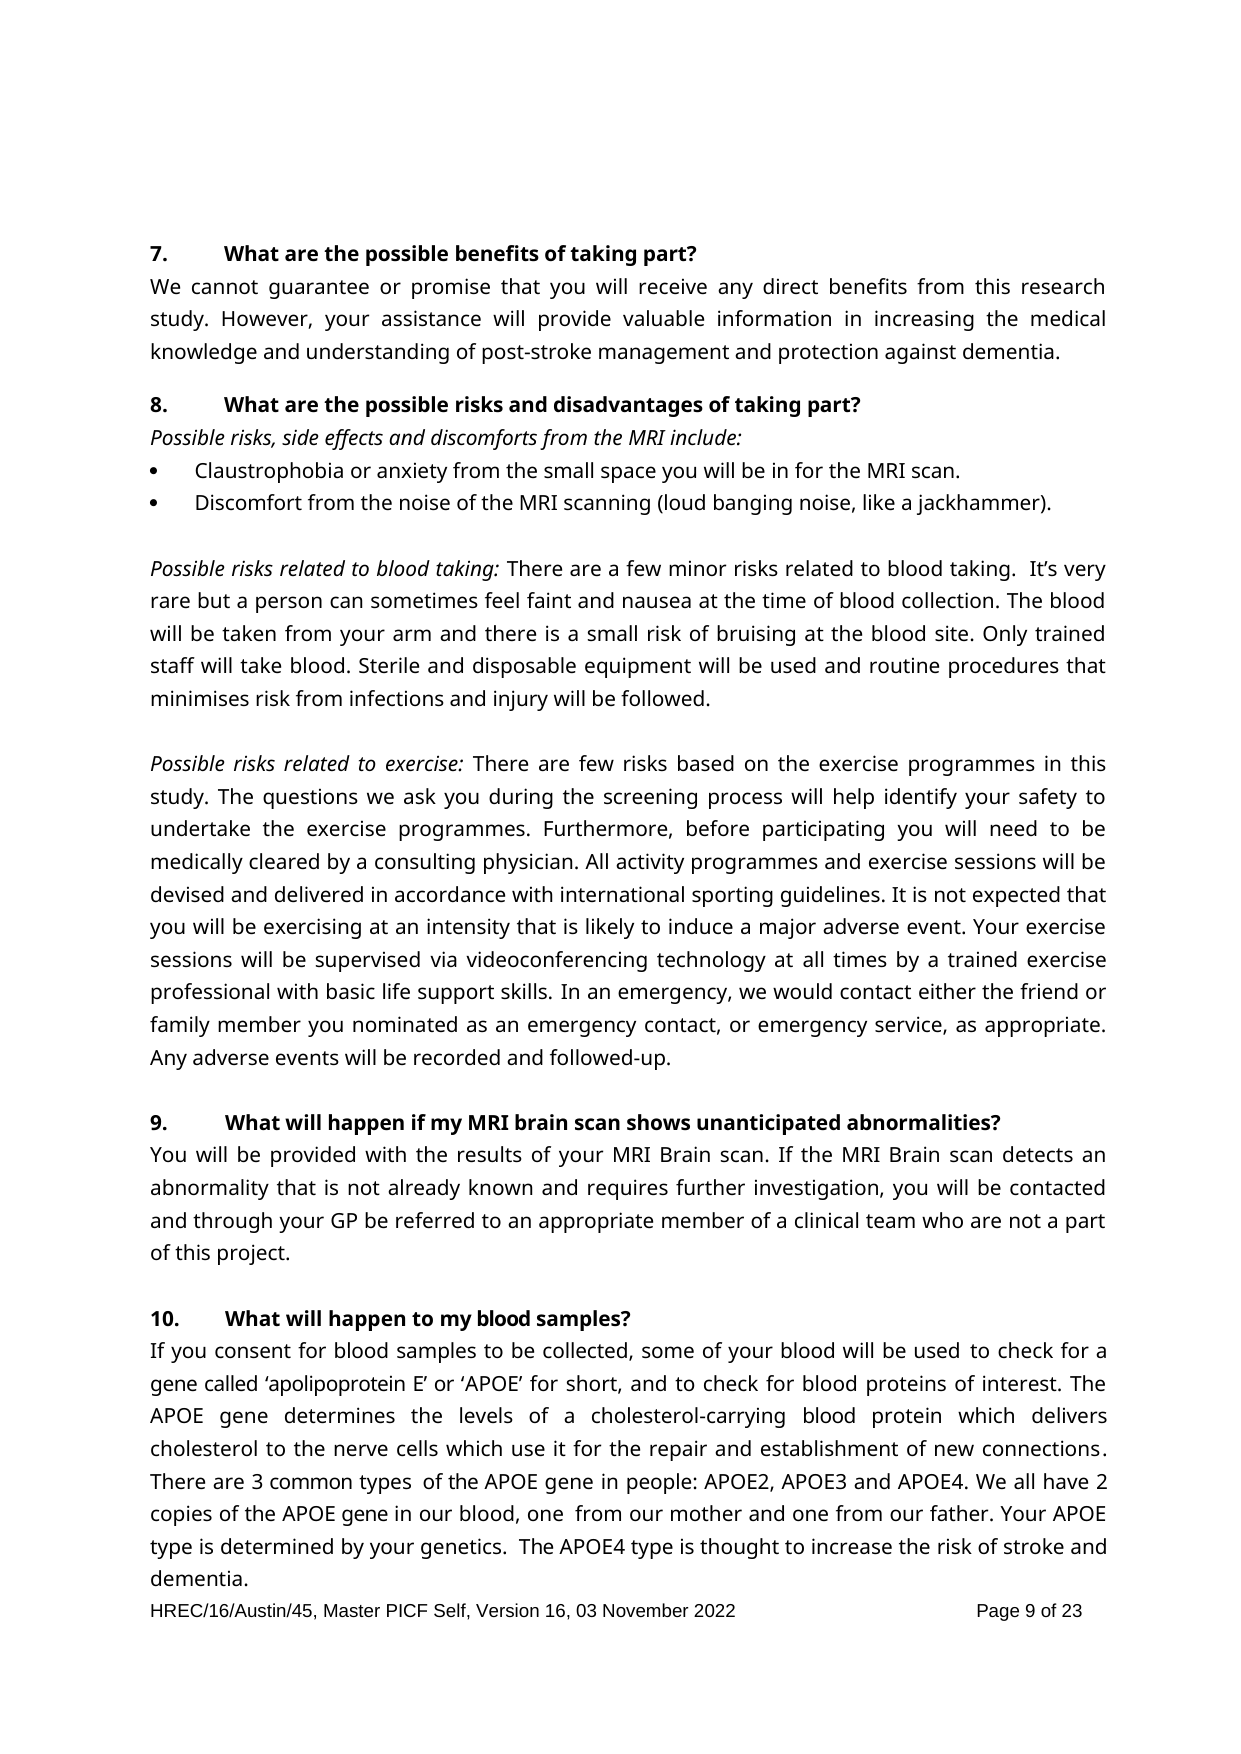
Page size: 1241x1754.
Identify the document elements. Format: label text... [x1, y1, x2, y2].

subtitle What will happen to my blood samples? [150, 1304, 1107, 1332]
list Claustrophobia or anxiety from the small space you will be in for the MRI scan. [150, 456, 1107, 484]
text You will be provided with the results of your MRI Brain scan. If the MRI Brain scan detects an abnormality that is not already known and requires further investigation, you will be contacted and through your GP be referred to an appropriate member of a clinical team who are not a part of this project. [150, 1141, 1107, 1267]
list Discomfort from the noise of the MRI scanning (loud banging noise, like a jackhammer). [150, 488, 1107, 517]
text We cannot guarantee or promise that you will receive any direct benefits from this research study. However, your assistance will provide valuable information in increasing the medical knowledge and understanding of post-stroke management and protection against dementia. [150, 272, 1107, 366]
subtitle What are the possible risks and disadvantages of taking part? [150, 391, 1107, 419]
text Possible risks, side effects and discomforts from the MRI include: [150, 423, 1107, 452]
text Possible risks related to blood taking: There are a few minor risks related to blood taking. It’s very rare but a person can sometimes feel faint and nausea at the time of blood collection. The blood will be taken from your arm and there is a small risk of bruising at the blood site. Only trained staff will take blood. Sterile and disposable equipment will be used and routine procedures that minimises risk from infections and injury will be followed. [150, 554, 1107, 712]
subtitle What are the possible benefits of taking part? [150, 239, 1107, 268]
list What will happen if my MRI brain scan shows unanticipated abnormalities? [150, 1108, 1107, 1136]
text If you consent for blood samples to be collected, some of your blood will be used to check for a gene called ‘apolipoprotein E’ or ‘APOE’ for short, and to check for blood proteins of interest. The APOE gene determines the levels of a cholesterol-carrying blood protein which delivers cholesterol to the nerve cells which use it for the repair and establishment of new connections. There are 3 common types of the APOE gene in people: APOE2, APOE3 and APOE4. We all have 2 copies of the APOE gene in our blood, one from our mother and one from our father. Your APOE type is determined by your genetics. The APOE4 type is thought to increase the risk of stroke and dementia. [150, 1336, 1107, 1593]
text Possible risks related to exercise: There are few risks based on the exercise programmes in this study. The questions we ask you during the screening process will help identify your safety to undertake the exercise programmes. Furthermore, before participating you will need to be medically cleared by a consulting physician. All activity programmes and exercise sessions will be devised and delivered in accordance with international sporting guidelines. It is not expected that you will be exercising at an intensity that is likely to induce a major adverse event. Your exercise sessions will be supervised via videoconferencing technology at all times by a trained exercise professional with basic life support skills. In an emergency, we would contact either the friend or family member you nominated as an emergency contact, or emergency service, as appropriate. Any adverse events will be recorded and followed-up. [150, 749, 1107, 1071]
